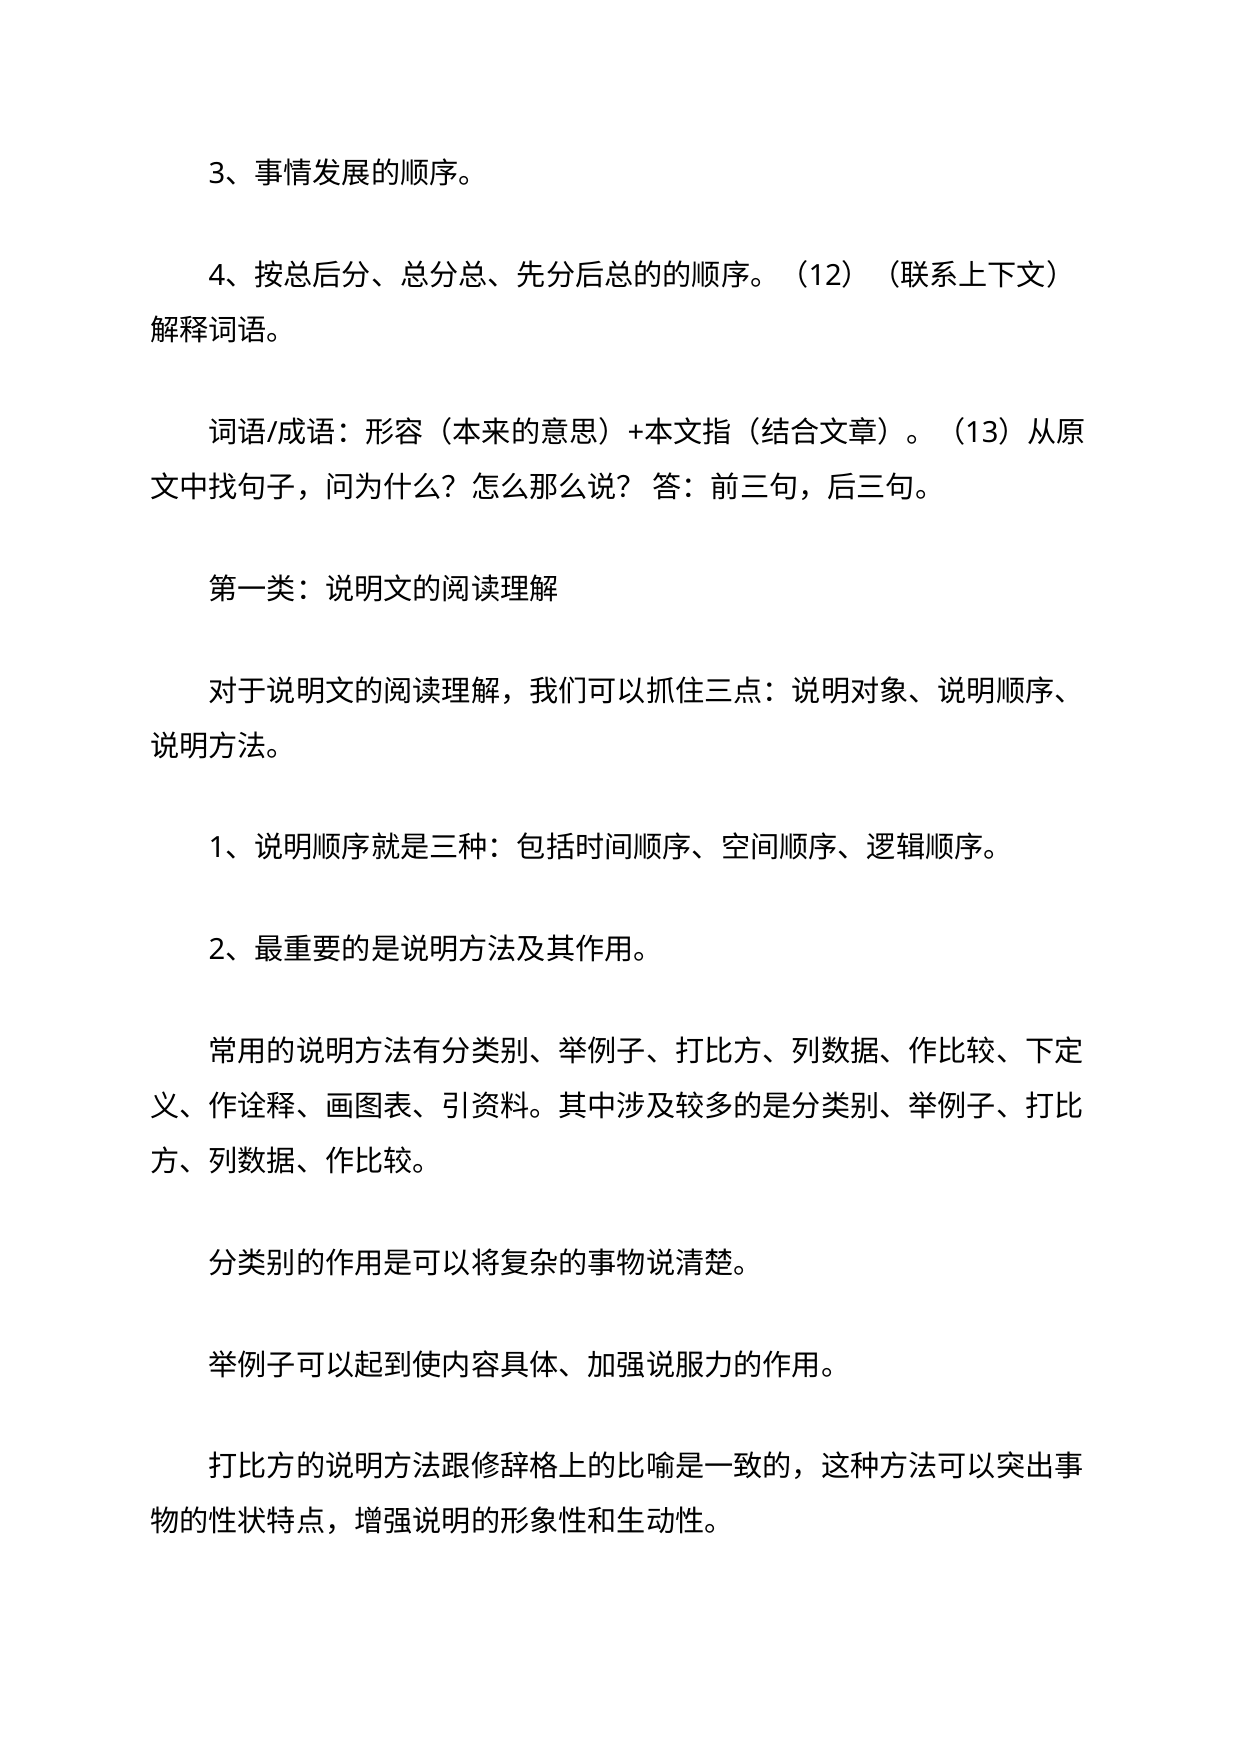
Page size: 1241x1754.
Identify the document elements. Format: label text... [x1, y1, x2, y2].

text 2、最重要的是说明方法及其作用。 [150, 926, 1090, 968]
text 3、事情发展的顺序。 [150, 150, 1090, 192]
text 1、说明顺序就是三种：包括时间顺序、空间顺序、逻辑顺序。 [150, 824, 1090, 866]
text 打比方的说明方法跟修辞格上的比喻是一致的，这种方法可以突出事物的性状特点，增强说明的形象性和生动性。 [150, 1443, 1090, 1540]
text 举例子可以起到使内容具体、加强说服力的作用。 [150, 1341, 1090, 1383]
text 分类别的作用是可以将复杂的事物说清楚。 [150, 1239, 1090, 1282]
text 常用的说明方法有分类别、举例子、打比方、列数据、作比较、下定义、作诠释、画图表、引资料。其中涉及较多的是分类别、举例子、打比方、列数据、作比较。 [150, 1028, 1090, 1180]
text 第一类：说明文的阅读理解 [150, 566, 1090, 608]
text 4、按总后分、总分总、先分后总的的顺序。（12）（联系上下文）解释词语。 [150, 252, 1090, 349]
text 词语/成语：形容（本来的意思）+本文指（结合文章）。（13）从原文中找句子，问为什么？怎么那么说？ 答：前三句，后三句。 [150, 409, 1090, 506]
text 对于说明文的阅读理解，我们可以抓住三点：说明对象、说明顺序、说明方法。 [150, 667, 1090, 764]
